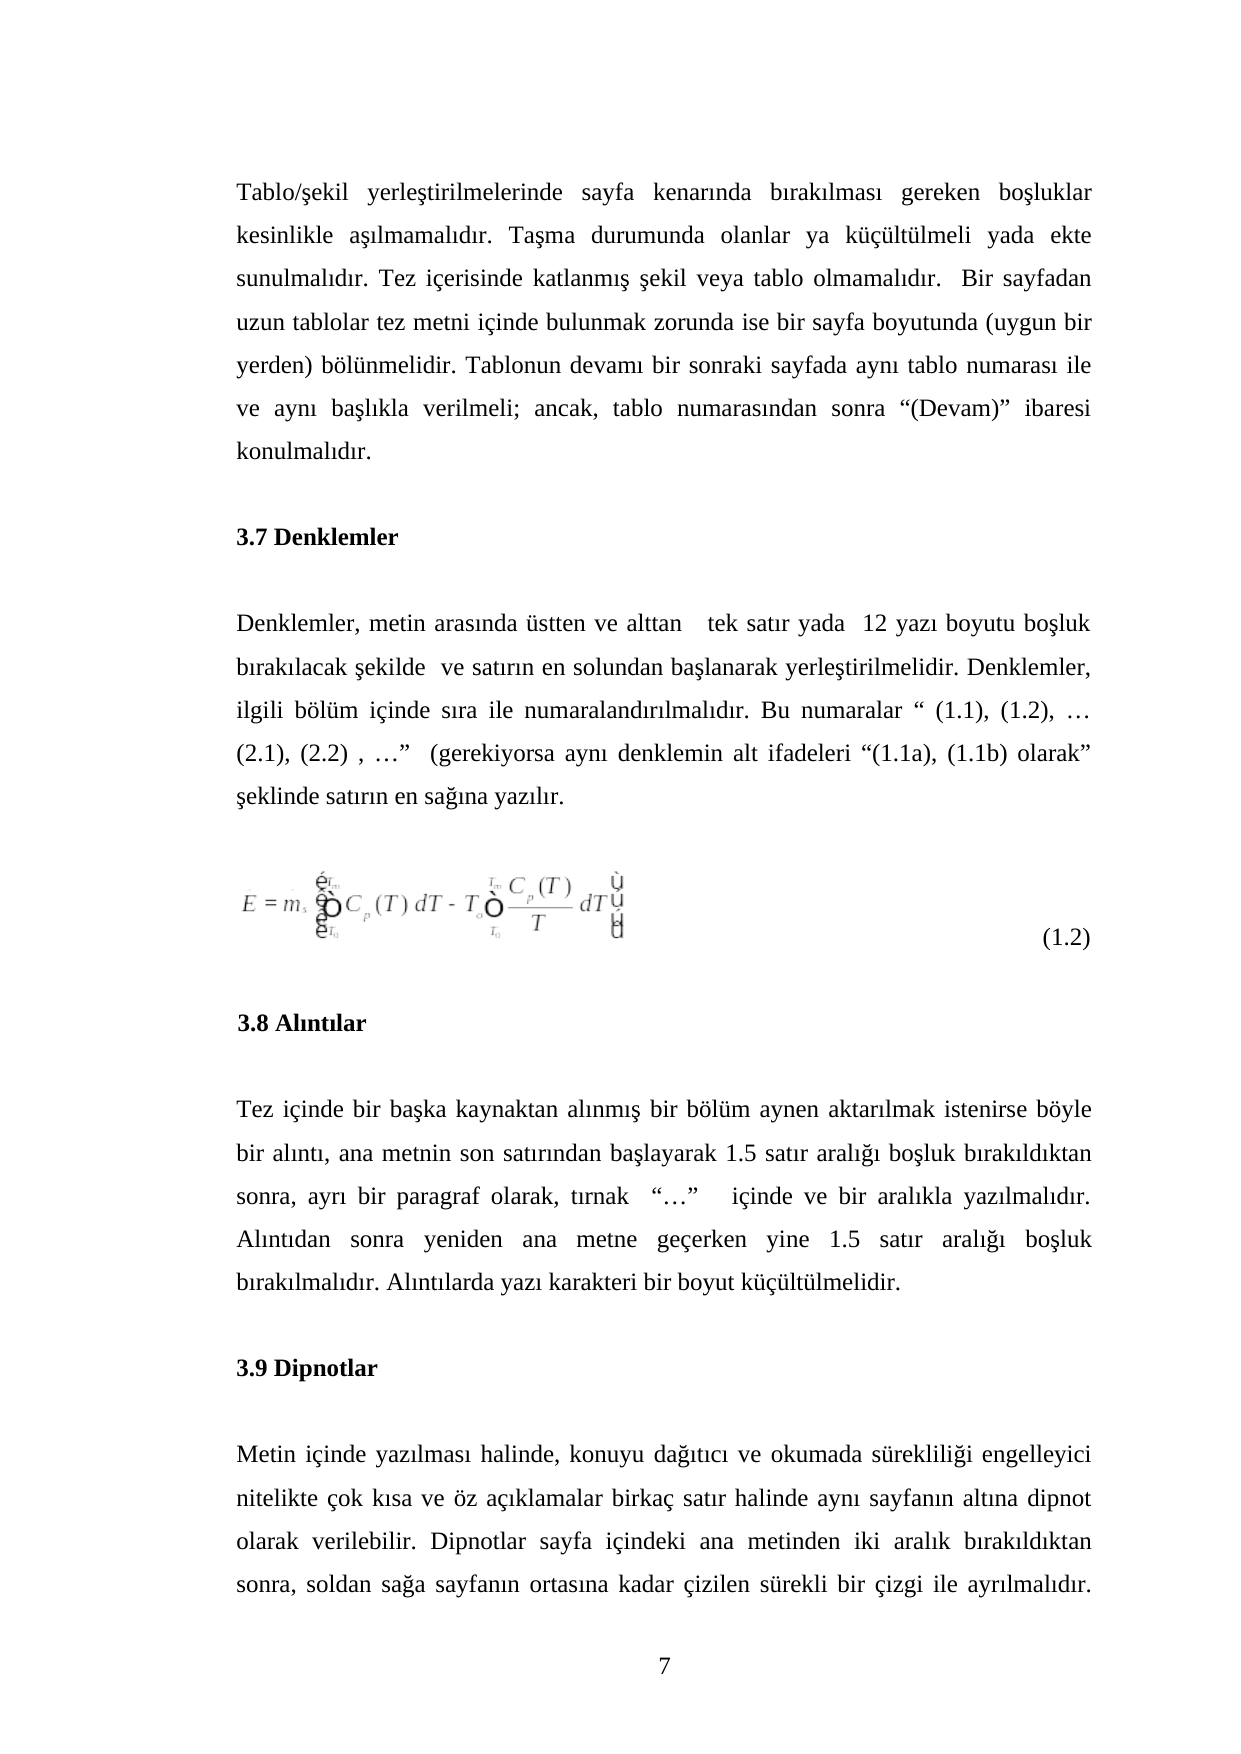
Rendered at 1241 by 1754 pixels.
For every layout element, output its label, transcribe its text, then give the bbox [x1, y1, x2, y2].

text Tez içinde bir başka kaynaktan alınmış bir bölüm aynen aktarılmak istenirse böyle bir alıntı, ana metnin son satırından başlayarak 1.5 satır aralığı boşluk bırakıldıktan sonra, ayrı bir paragraf olarak, tırnak “…” içinde ve bir aralıkla yazılmalıdır. Alıntıdan sonra yeniden ana metne geçerken yine 1.5 satır aralığı boşluk bırakılmalıdır. Alıntılarda yazı karakteri bir boyut küçültülmelidir. [236, 1094, 1092, 1296]
text Denklemler, metin arasında üstten ve alttan tek satır yada 12 yazı boyutu boşluk bırakılacak şekilde ve satırın en solundan başlanarak yerleştirilmelidir. Denklemler, ilgili bölüm içinde sıra ile numaralandırılmalıdır. Bu numaralar “ (1.1), (1.2), …(2.1), (2.2) , …” (gerekiyorsa aynı denklemin alt ifadeleri “(1.1a), (1.1b) olarak” şeklinde satırın en sağına yazılır. [236, 608, 1092, 810]
text 3.9 Dipnotlar [236, 1353, 1092, 1382]
text Tablo/şekil yerleştirilmelerinde sayfa kenarında bırakılması gereken boşluklar kesinlikle aşılmamalıdır. Taşma durumunda olanlar ya küçültülmeli yada ekte sunulmalıdır. Tez içerisinde katlanmış şekil veya tablo olmamalıdır. Bir sayfadan uzun tablolar tez metni içinde bulunmak zorunda ise bir sayfa boyutunda (uygun bir yerden) bölünmelidir. Tablonun devamı bir sonraki sayfada aynı tablo numarası ile ve aynı başlıkla verilmeli; ancak, tablo numarasından sonra “(Devam)” ibaresi konulmalıdır. [236, 177, 1092, 465]
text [236, 1439, 1092, 1598]
text 3.7 Denklemler [236, 522, 1092, 551]
text (1.2) [237, 867, 1092, 951]
text 3.8 Alıntılar [237, 1008, 1092, 1037]
